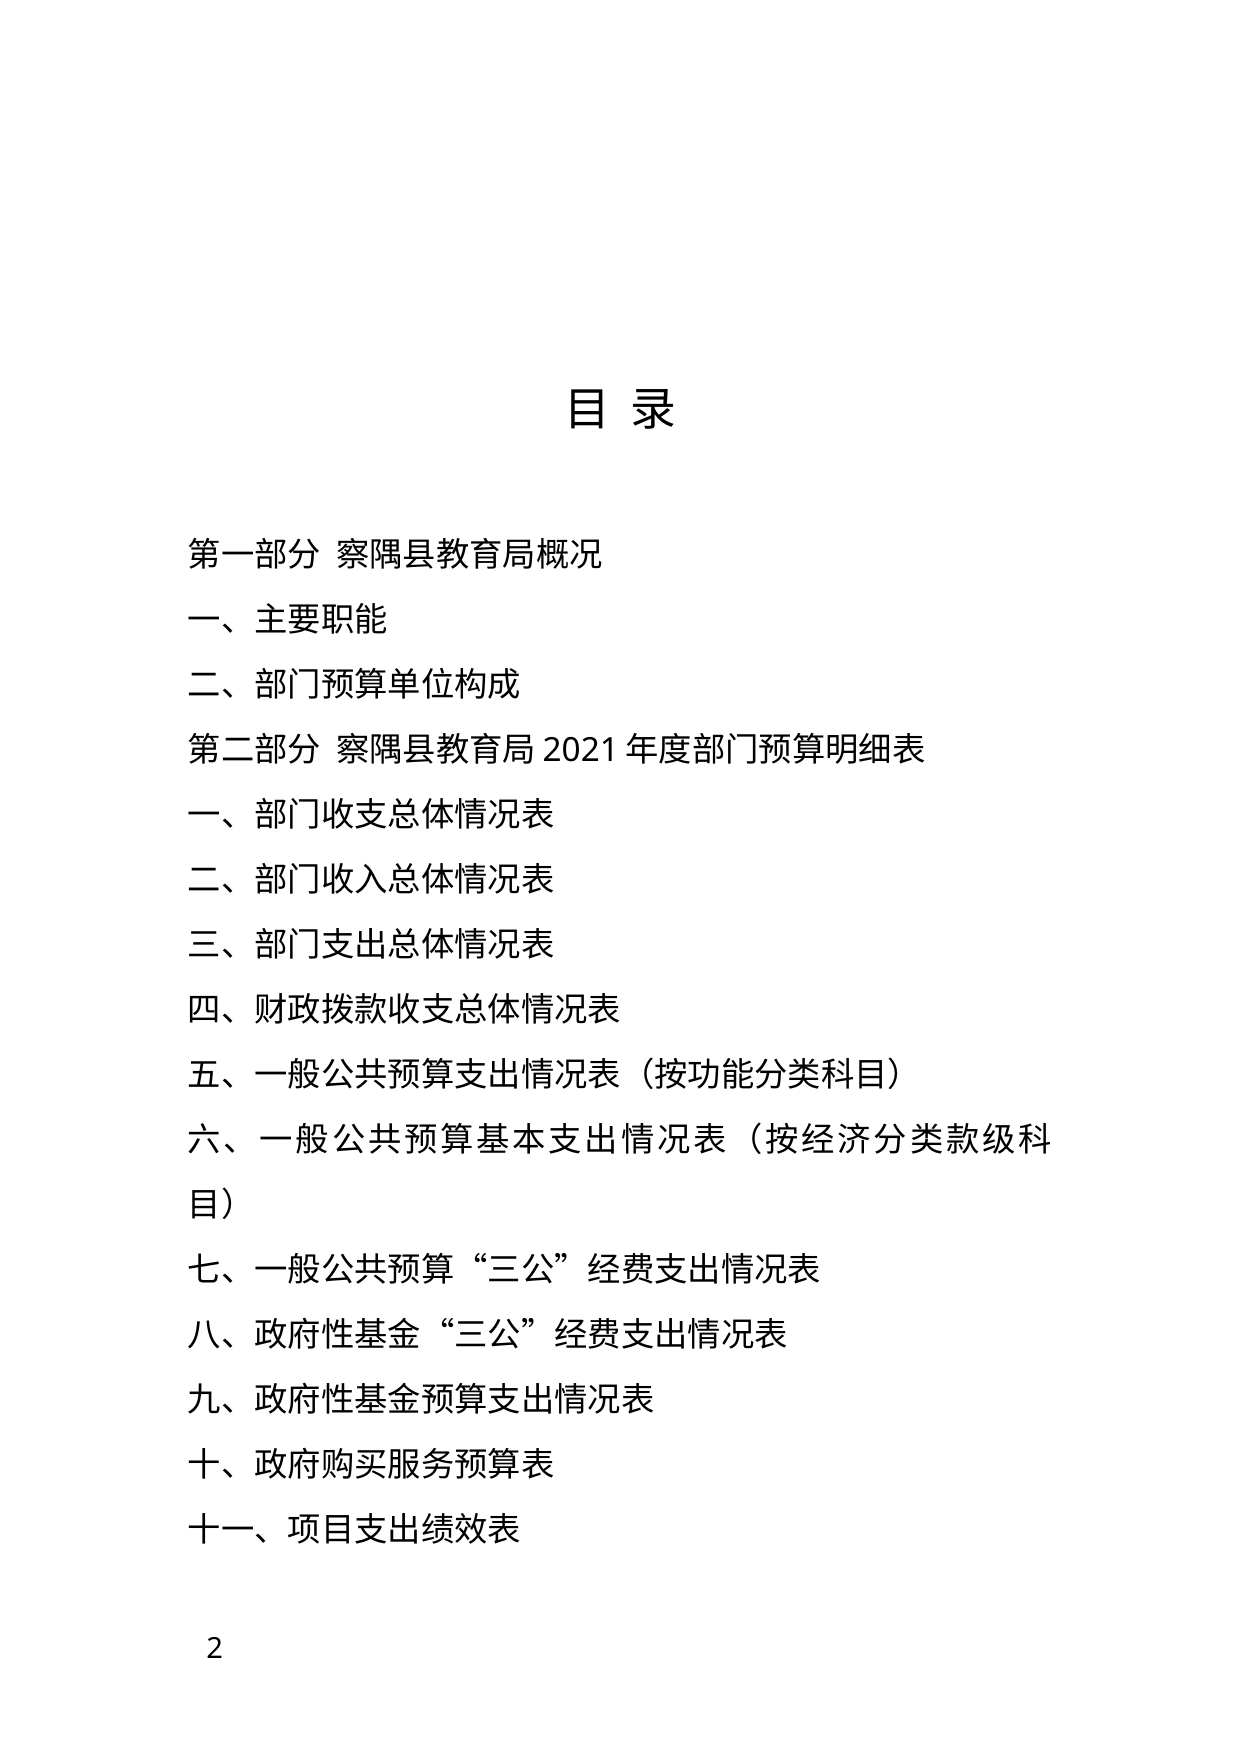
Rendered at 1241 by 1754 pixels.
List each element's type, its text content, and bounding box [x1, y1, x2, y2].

text 八、政府性基金“三公”经费支出情况表 [187, 1299, 1053, 1364]
text 二、部门预算单位构成 [187, 649, 1053, 714]
text 二、部门收入总体情况表 [187, 844, 1053, 909]
text 目 录 [187, 357, 1053, 454]
text 一、部门收支总体情况表 [187, 779, 1053, 844]
text 七、一般公共预算“三公”经费支出情况表 [187, 1234, 1053, 1299]
text 一、主要职能 [187, 584, 1053, 649]
text 五、一般公共预算支出情况表（按功能分类科目） [187, 1039, 1053, 1104]
text 六、一般公共预算基本支出情况表（按经济分类款级科目） [187, 1104, 1053, 1234]
text 四、财政拨款收支总体情况表 [187, 974, 1053, 1039]
text 十一、项目支出绩效表 [187, 1494, 1053, 1559]
text 第二部分 察隅县教育局2021年度部门预算明细表 [187, 714, 1053, 779]
text 九、政府性基金预算支出情况表 [187, 1364, 1053, 1429]
text 三、部门支出总体情况表 [187, 909, 1053, 974]
text 十、政府购买服务预算表 [187, 1429, 1053, 1494]
text 第一部分 察隅县教育局概况 [187, 519, 1053, 584]
